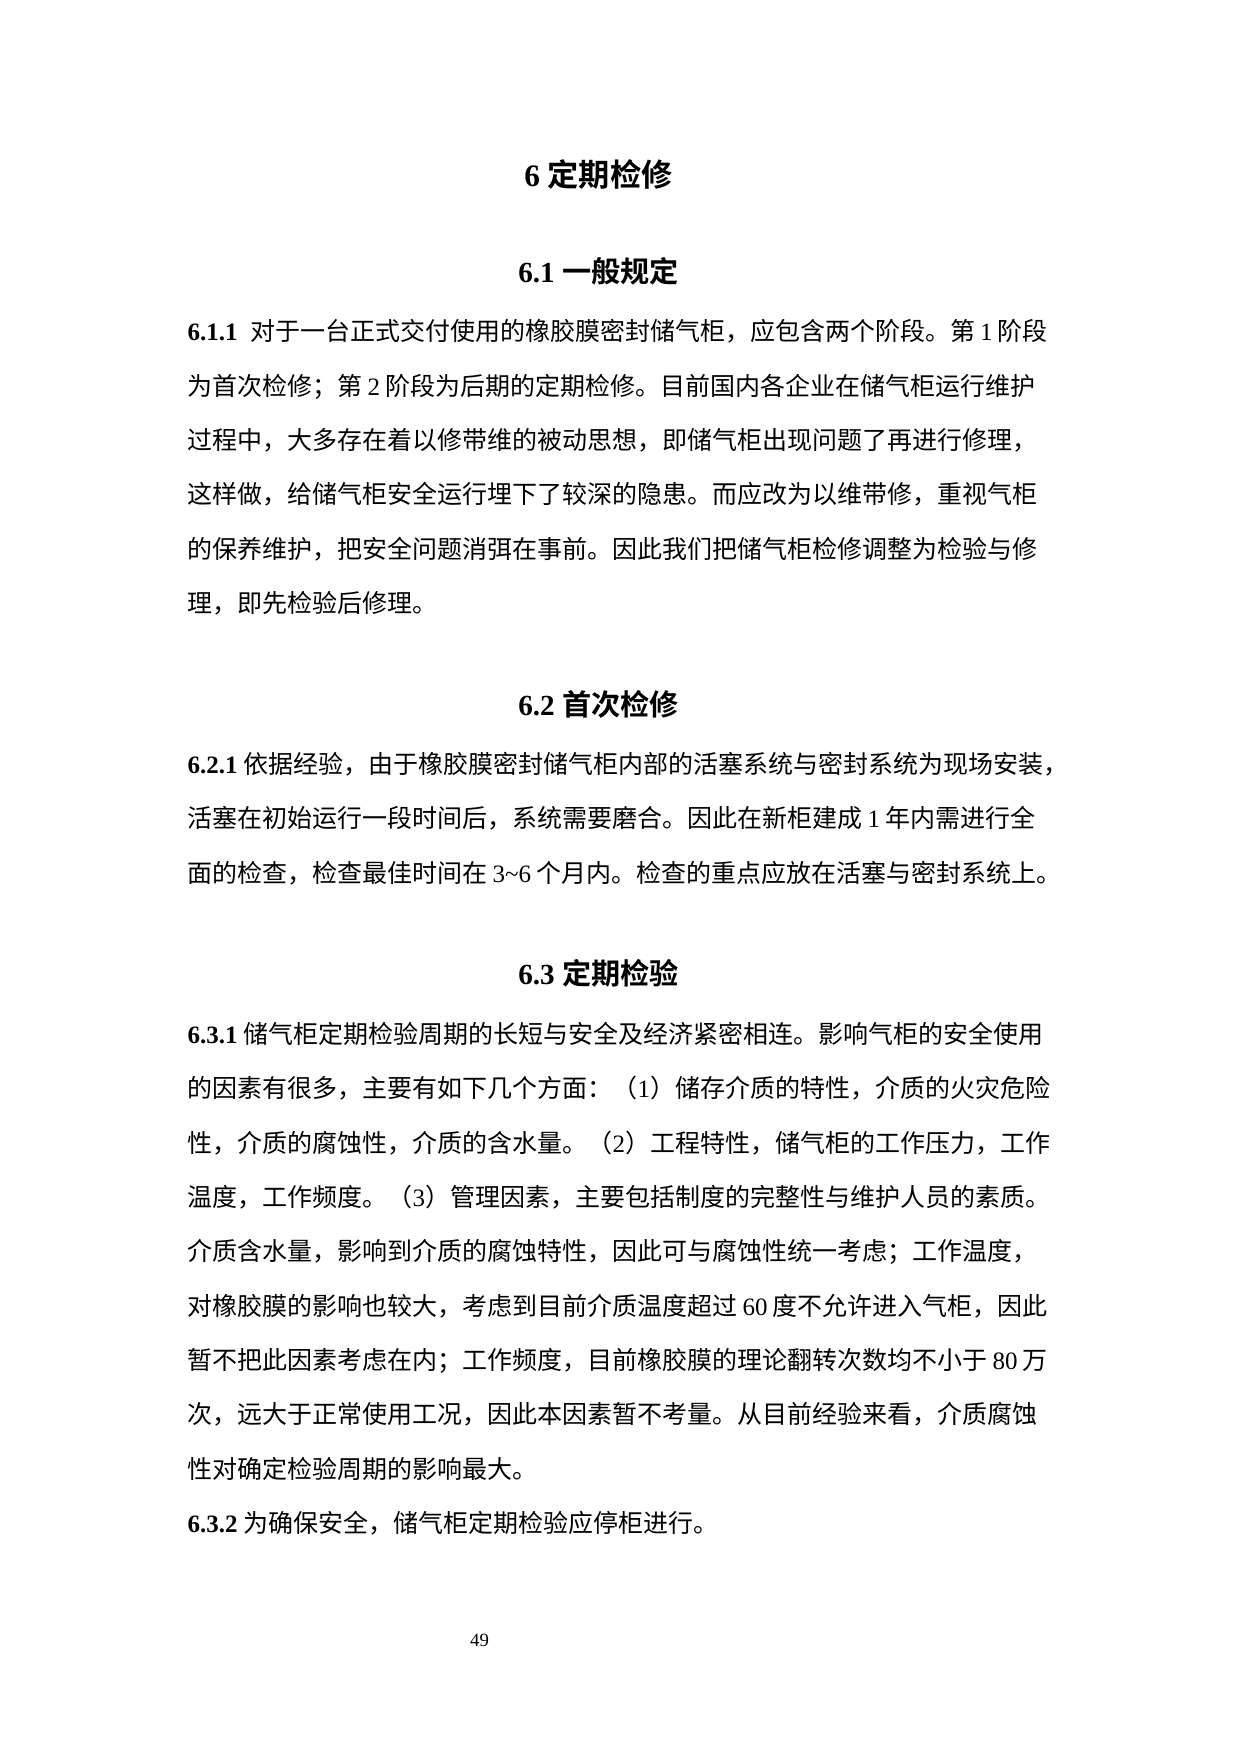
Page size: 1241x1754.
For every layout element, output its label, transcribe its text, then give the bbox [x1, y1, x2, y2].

text 6.3.1 储气柜定期检验周期的长短与安全及经济紧密相连。影响气柜的安全使用的因素有很多，主要有如下几个方面：（1）储存介质的特性，介质的火灾危险性，介质的腐蚀性，介质的含水量。（2）工程特性，储气柜的工作压力，工作温度，工作频度。（3）管理因素，主要包括制度的完整性与维护人员的素质。介质含水量，影响到介质的腐蚀特性，因此可与腐蚀性统一考虑；工作温度，对橡胶膜的影响也较大，考虑到目前介质温度超过60度不允许进入气柜，因此暂不把此因素考虑在内；工作频度，目前橡胶膜的理论翻转次数均不小于80万次，远大于正常使用工况，因此本因素暂不考量。从目前经验来看，介质腐蚀性对确定检验周期的影响最大。 [187, 1014, 1053, 1486]
text 6.2.1 依据经验，由于橡胶膜密封储气柜内部的活塞系统与密封系统为现场安装，活塞在初始运行一段时间后，系统需要磨合。因此在新柜建成1年内需进行全面的检查，检查最佳时间在3~6个月内。检查的重点应放在活塞与密封系统上。 [187, 744, 1053, 889]
text 6.1 一般规定 [187, 248, 1009, 291]
text 6 定期检修 [187, 150, 1009, 195]
text 6.3 定期检验 [187, 951, 1009, 993]
text 6.1.1 对于一台正式交付使用的橡胶膜密封储气柜，应包含两个阶段。第1阶段为首次检修；第2阶段为后期的定期检修。目前国内各企业在储气柜运行维护过程中，大多存在着以修带维的被动思想，即储气柜出现问题了再进行修理，这样做，给储气柜安全运行埋下了较深的隐患。而应改为以维带修，重视气柜的保养维护，把安全问题消弭在事前。因此我们把储气柜检修调整为检验与修理，即先检验后修理。 [187, 312, 1053, 620]
text 6.2 首次检修 [187, 681, 1009, 723]
text 6.3.2 为确保安全，储气柜定期检验应停柜进行。 [187, 1504, 1053, 1540]
